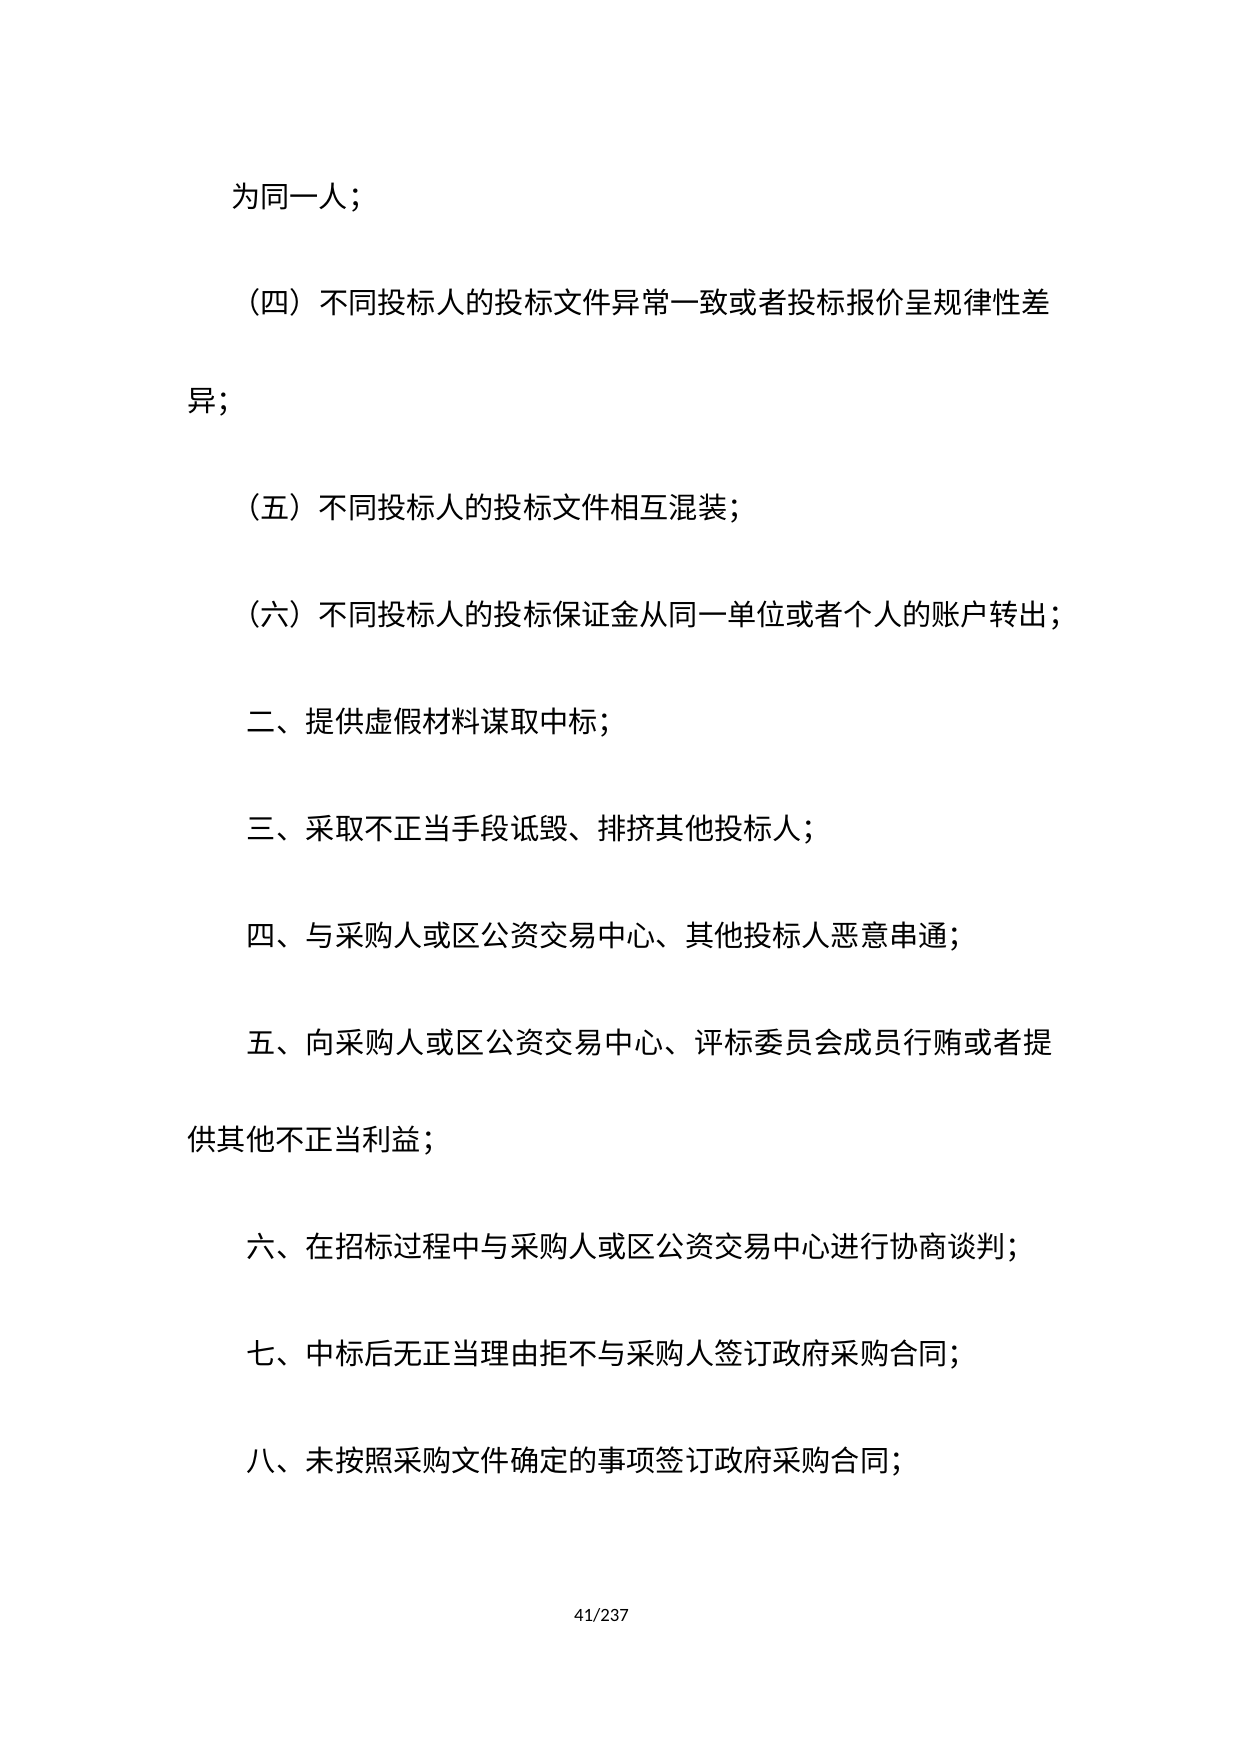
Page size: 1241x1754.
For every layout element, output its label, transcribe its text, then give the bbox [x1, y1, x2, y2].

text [231, 162, 1053, 227]
list 向采购人或区公资交易中心、评标委员会成员行贿或者提供其他不正当利益； [187, 1008, 1053, 1171]
list 与采购人或区公资交易中心、其他投标人恶意串通； [231, 901, 1053, 966]
text （四）不同投标人的投标文件异常一致或者投标报价呈规律性差异； [187, 269, 1053, 431]
text （六）不同投标人的投标保证金从同一单位或者个人的账户转出； [231, 580, 1053, 645]
list 提供虚假材料谋取中标； [231, 687, 1053, 752]
list 中标后无正当理由拒不与采购人签订政府采购合同； [231, 1319, 1053, 1384]
list 未按照采购文件确定的事项签订政府采购合同； [231, 1427, 1053, 1492]
list 采取不正当手段诋毁、排挤其他投标人； [231, 794, 1053, 859]
text （五）不同投标人的投标文件相互混装； [187, 473, 1053, 538]
list 在招标过程中与采购人或区公资交易中心进行协商谈判； [231, 1213, 1053, 1278]
